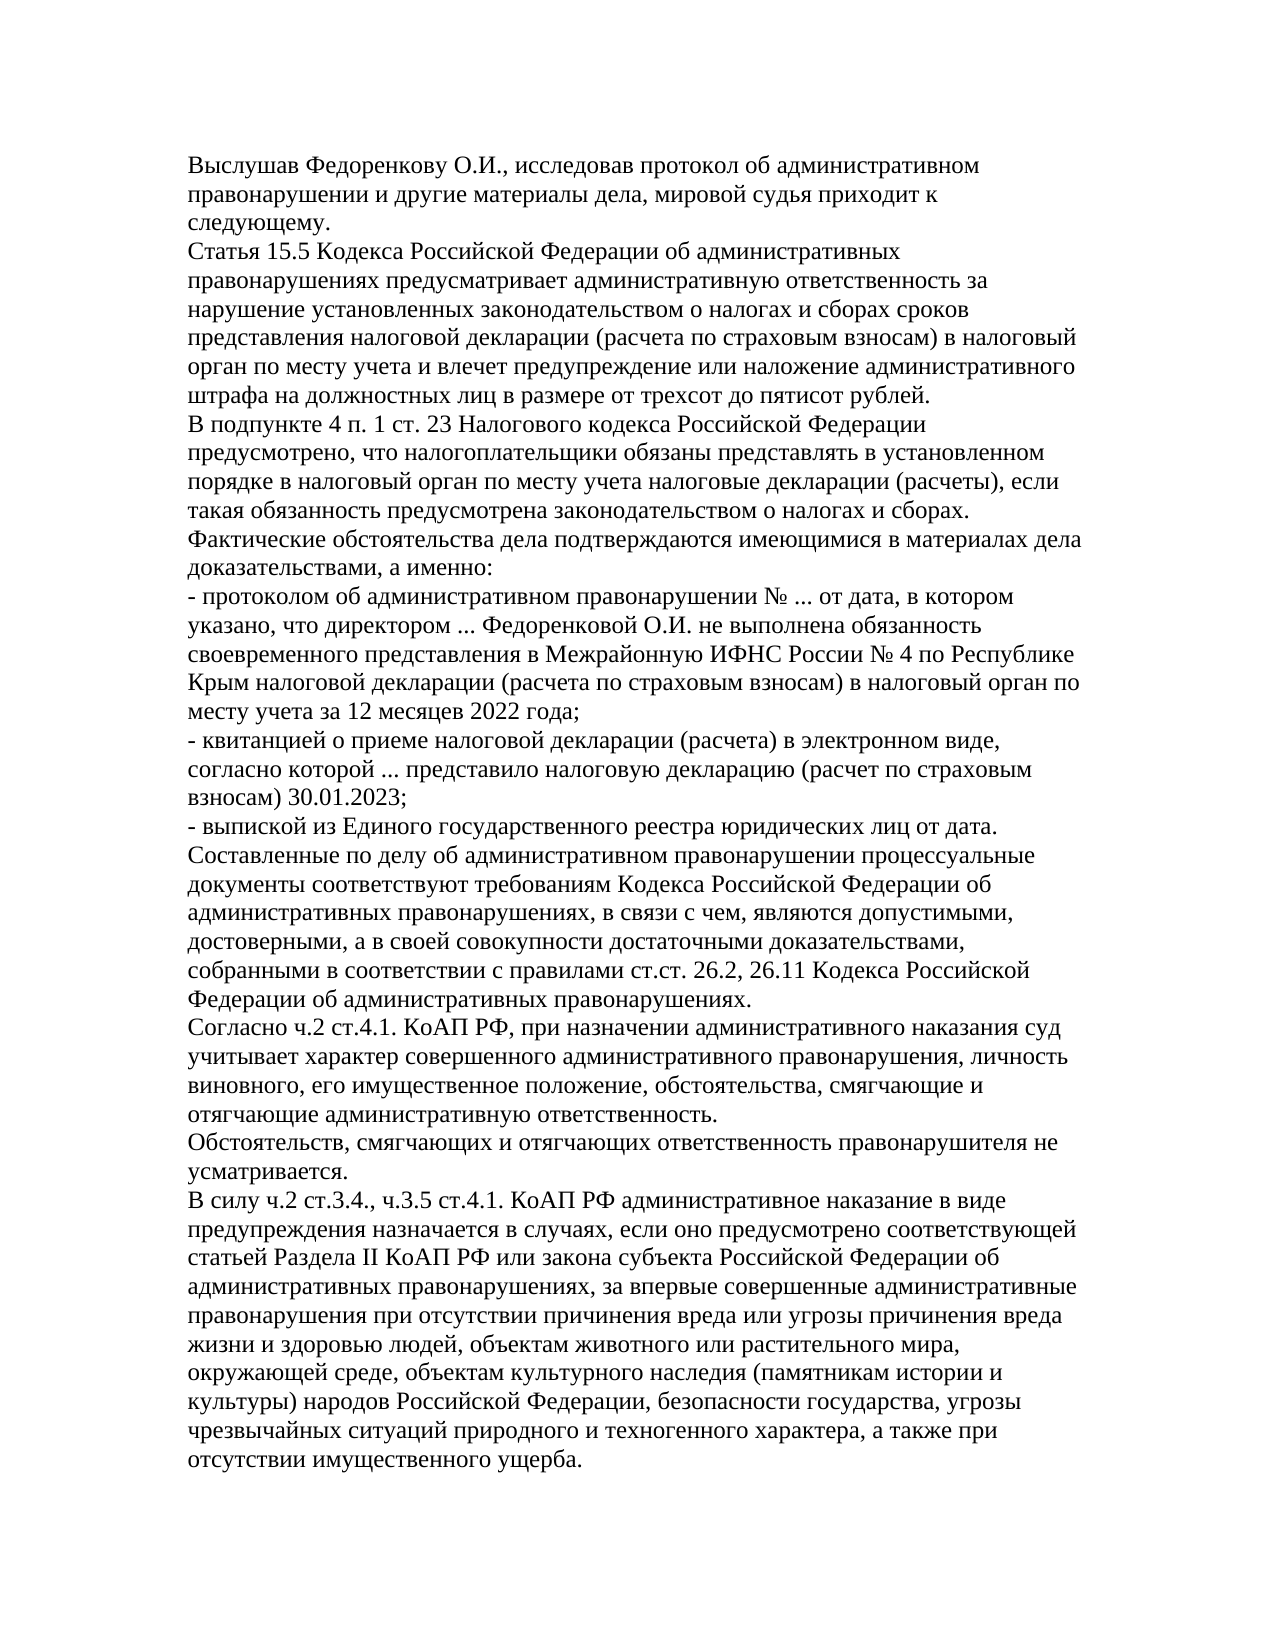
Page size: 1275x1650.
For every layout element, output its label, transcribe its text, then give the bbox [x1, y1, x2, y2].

text В подпункте 4 п. 1 ст. 23 Налогового кодекса Российской Федерации предусмотрено, что налогоплательщики обязаны представлять в установленном порядке в налоговый орган по месту учета налоговые декларации (расчеты), если такая обязанность предусмотрена законодательством о налогах и сборах. [187, 409, 1087, 524]
text Выслушав Федоренкову О.И., исследовав протокол об административном правонарушении и другие материалы дела, мировой судья приходит к следующему. [187, 150, 1087, 236]
text - выпиской из Единого государственного реестра юридических лиц от дата. [187, 811, 1087, 840]
text - протоколом об административном правонарушении № ... от дата, в котором указано, что директором ... Федоренковой О.И. не выполнена обязанность своевременного представления в Межрайонную ИФНС России № 4 по Республике Крым налоговой декларации (расчета по страховым взносам) в налоговый орган по месту учета за 12 месяцев 2022 года; [187, 581, 1087, 725]
text Статья 15.5 Кодекса Российской Федерации об административных правонарушениях предусматривает административную ответственность за нарушение установленных законодательством о налогах и сборах сроков представления налоговой декларации (расчета по страховым взносам) в налоговый орган по месту учета и влечет предупреждение или наложение административного штрафа на должностных лиц в размере от трехсот до пятисот рублей. [187, 236, 1087, 409]
text Фактические обстоятельства дела подтверждаются имеющимися в материалах дела доказательствами, а именно: [187, 524, 1087, 581]
text - квитанцией о приеме налоговой декларации (расчета) в электронном виде, согласно которой ... представило налоговую декларацию (расчет по страховым взносам) 30.01.2023; [187, 725, 1087, 811]
text В силу ч.2 ст.3.4., ч.3.5 ст.4.1. КоАП РФ административное наказание в виде предупреждения назначается в случаях, если оно предусмотрено соответствующей статьей Раздела II КоАП РФ или закона субъекта Российской Федерации об административных правонарушениях, за впервые совершенные административные правонарушения при отсутствии причинения вреда или угрозы причинения вреда жизни и здоровью людей, объектам животного или растительного мира, окружающей среде, объектам культурного наследия (памятникам истории и культуры) народов Российской Федерации, безопасности государства, угрозы чрезвычайных ситуаций природного и техногенного характера, а также при отсутствии имущественного ущерба. [187, 1185, 1087, 1472]
text Согласно ч.2 ст.4.1. КоАП РФ, при назначении административного наказания суд учитывает характер совершенного административного правонарушения, личность виновного, его имущественное положение, обстоятельства, смягчающие и отягчающие административную ответственность. [187, 1012, 1087, 1127]
text Обстоятельств, смягчающих и отягчающих ответственность правонарушителя не усматривается. [187, 1127, 1087, 1185]
text Составленные по делу об административном правонарушении процессуальные документы соответствуют требованиям Кодекса Российской Федерации об административных правонарушениях, в связи с чем, являются допустимыми, достоверными, а в своей совокупности достаточными доказательствами, собранными в соответствии с правилами ст.ст. 26.2, 26.11 Кодекса Российской Федерации об административных правонарушениях. [187, 840, 1087, 1012]
